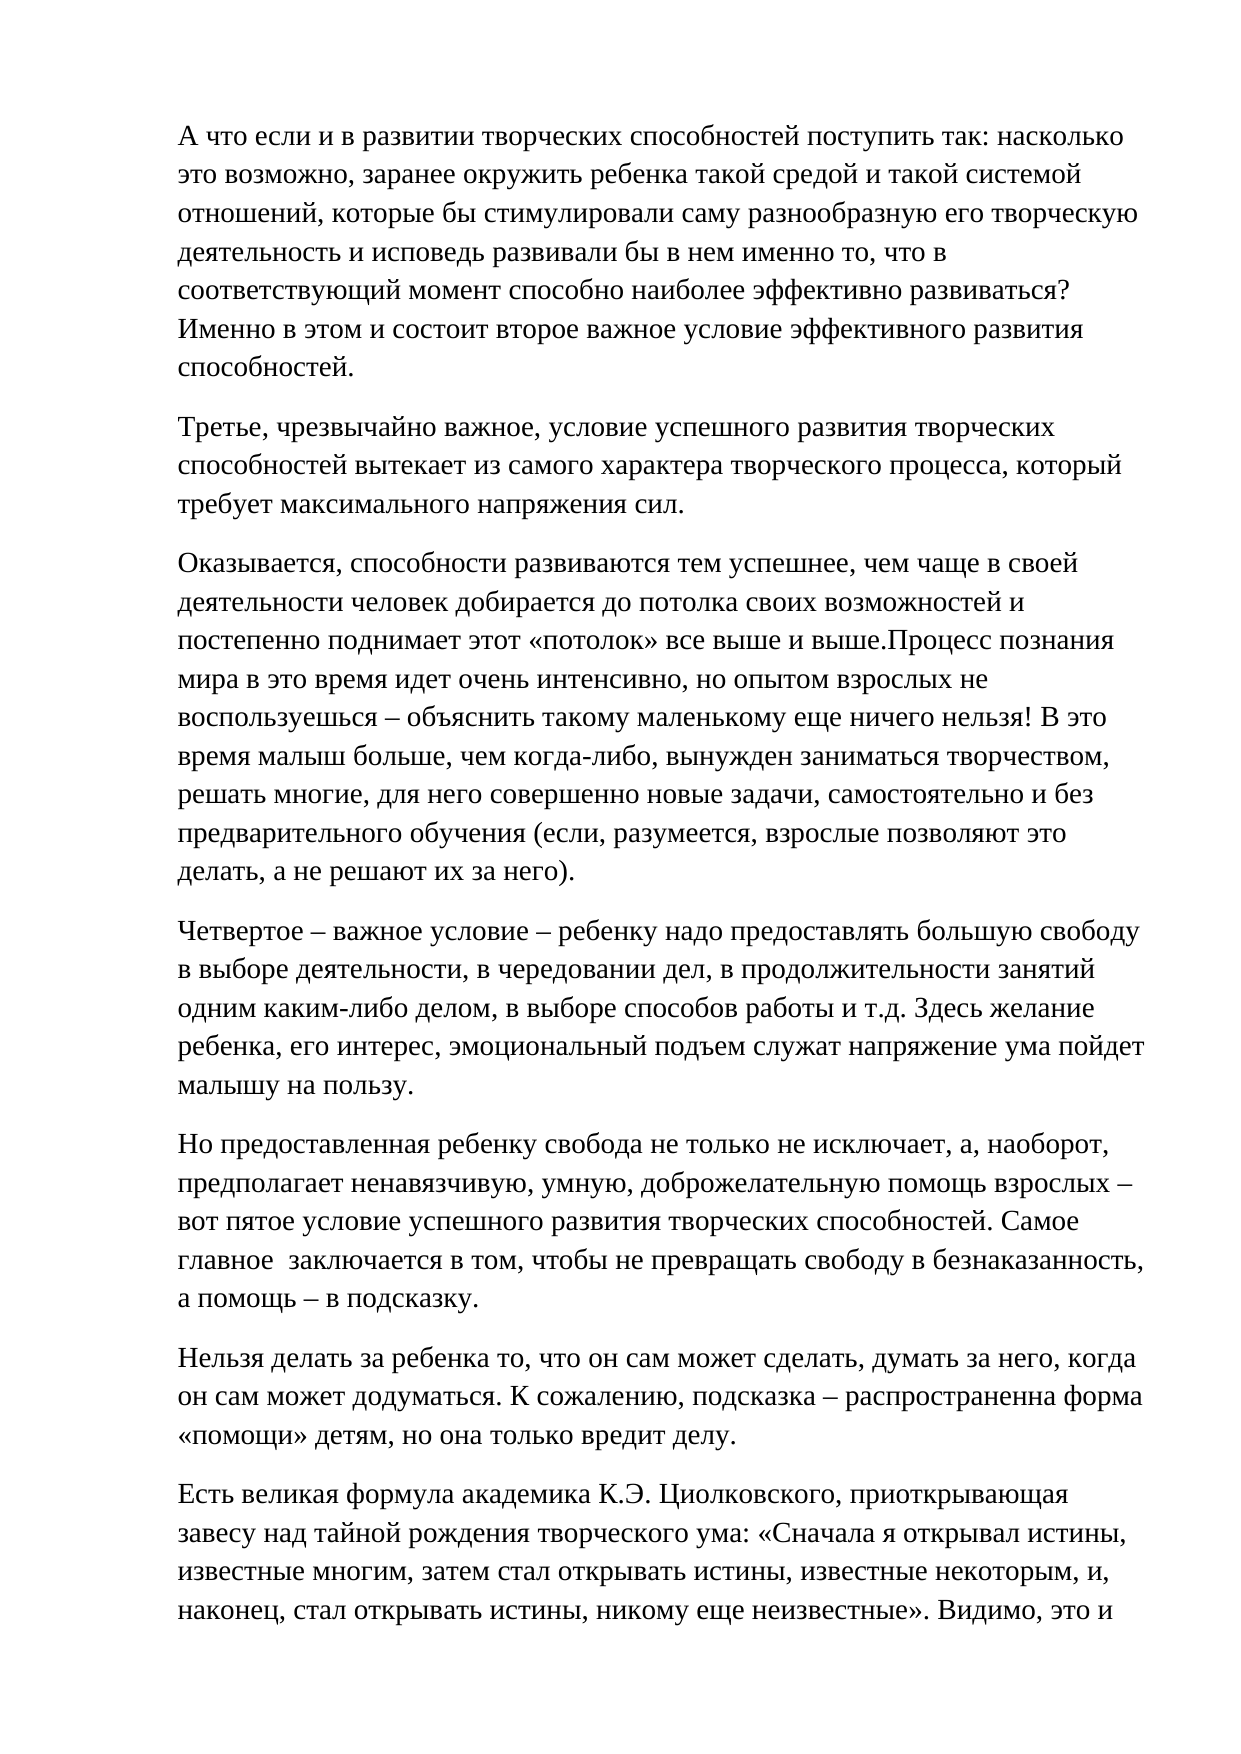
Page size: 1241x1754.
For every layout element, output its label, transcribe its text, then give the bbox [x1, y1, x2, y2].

text Но предоставленная ребенку свобода не только не исключает, а, наоборот, предполагает ненавязчивую, умную, доброжелательную помощь взрослых – вот пятое условие успешного развития творческих способностей. Самое главное заключается в том, чтобы не превращать свободу в безнаказанность, а помощь – в подсказку. [177, 1126, 1152, 1314]
text Нельзя делать за ребенка то, что он сам может сделать, думать за него, когда он сам может додуматься. К сожалению, подсказка – распространенна форма «помощи» детям, но она только вредит делу. [177, 1340, 1152, 1451]
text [177, 1476, 1152, 1626]
text Четвертое – важное условие – ребенку надо предоставлять большую свободу в выборе деятельности, в чередовании дел, в продолжительности занятий одним каким-либо делом, в выборе способов работы и т.д. Здесь желание ребенка, его интерес, эмоциональный подъем служат напряжение ума пойдет малышу на пользу. [177, 913, 1152, 1101]
text А что если и в развитии творческих способностей поступить так: насколько это возможно, заранее окружить ребенка такой средой и такой системой отношений, которые бы стимулировали саму разнообразную его творческую деятельность и исповедь развивали бы в нем именно то, что в соответствующий момент способно наиболее эффективно развиваться? Именно в этом и состоит второе важное условие эффективного развития способностей. [177, 118, 1152, 383]
text Оказывается, способности развиваются тем успешнее, чем чаще в своей деятельности человек добирается до потолка своих возможностей и постепенно поднимает этот «потолок» все выше и выше.Процесс познания мира в это время идет очень интенсивно, но опытом взрослых не воспользуешься – объяснить такому маленькому еще ничего нельзя! В это время малыш больше, чем когда-либо, вынужден заниматься творчеством, решать многие, для него совершенно новые задачи, самостоятельно и без предварительного обучения (если, разумеется, взрослые позволяют это делать, а не решают их за него). [177, 545, 1152, 887]
text Третье, чрезвычайно важное, условие успешного развития творческих способностей вытекает из самого характера творческого процесса, который требует максимального напряжения сил. [177, 409, 1152, 519]
